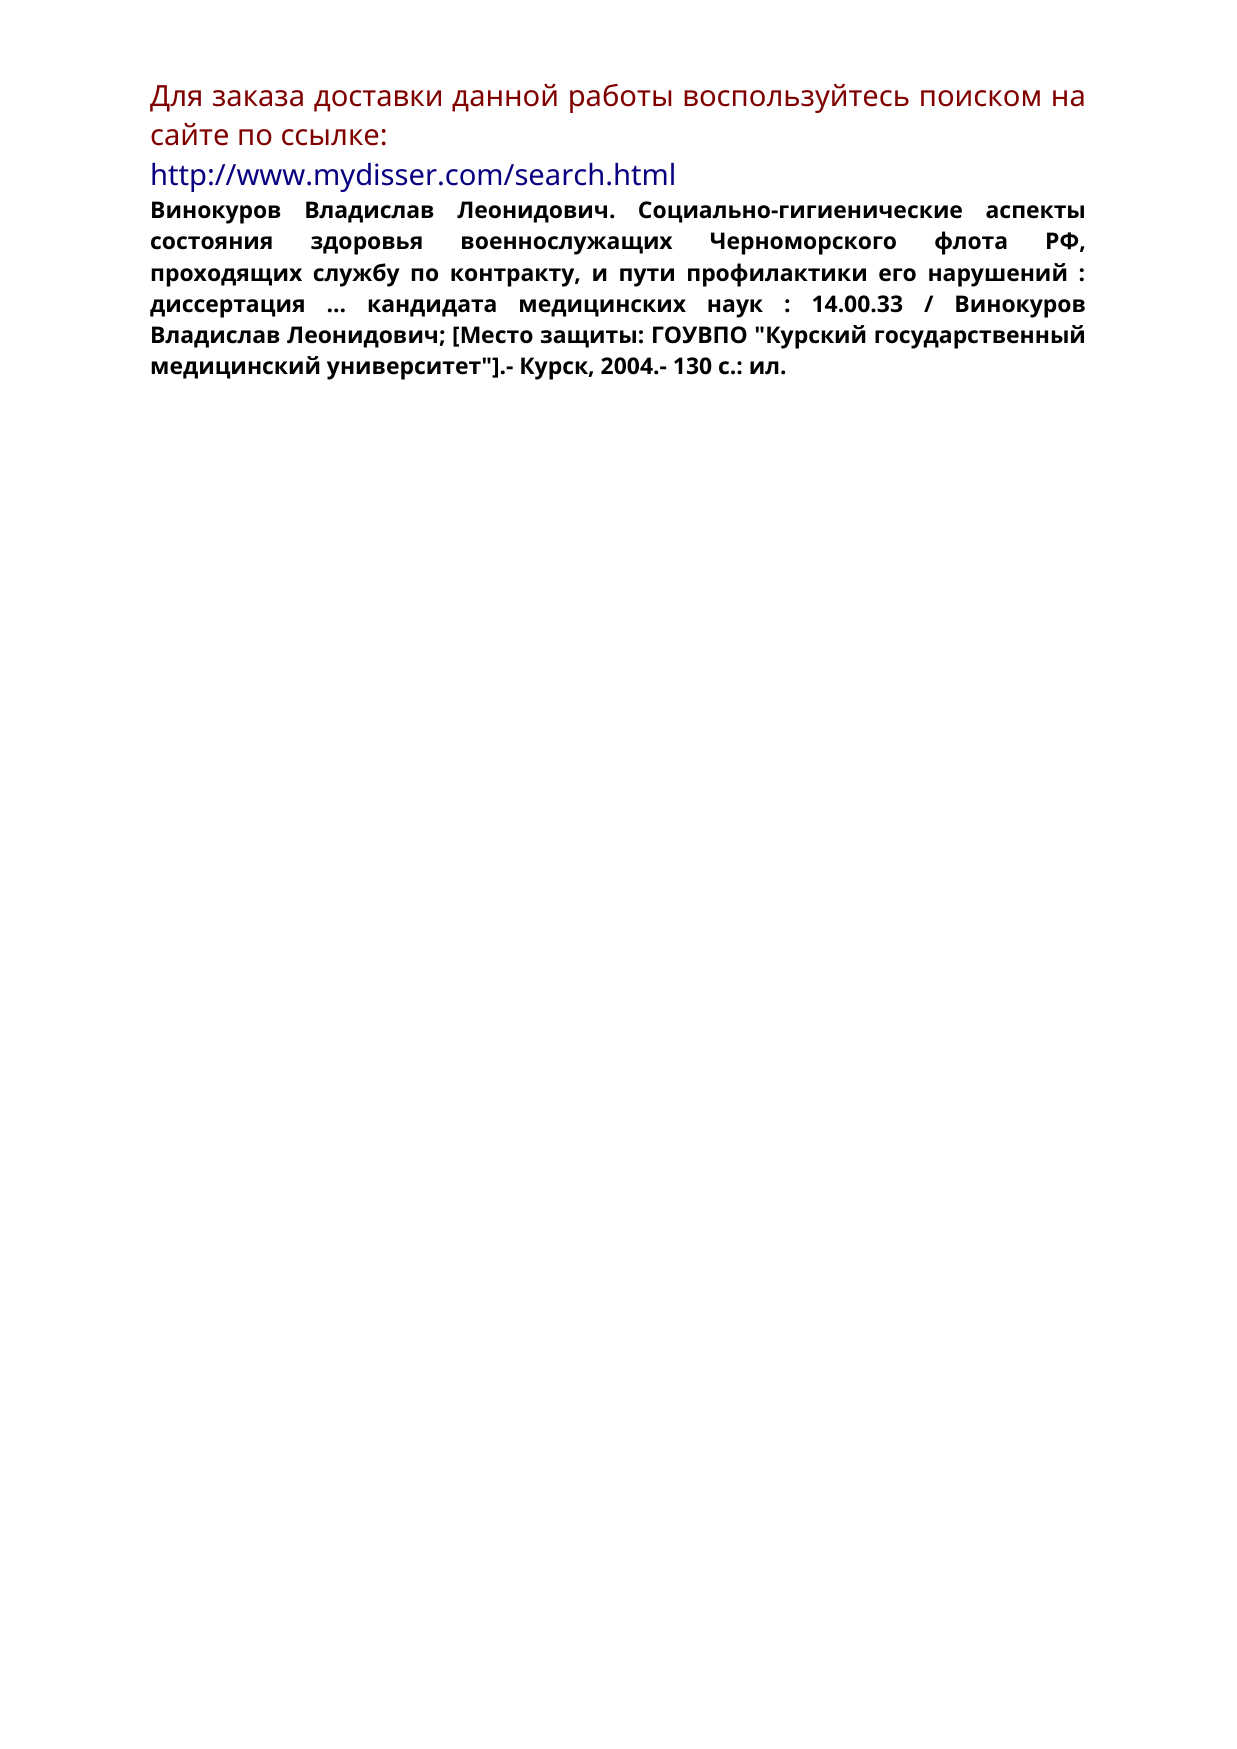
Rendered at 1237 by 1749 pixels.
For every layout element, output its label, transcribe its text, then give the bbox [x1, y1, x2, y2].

text Винокуров Владислав Леонидович. Социально-гигиенические аспекты состояния здоровья военнослужащих Черноморского флота РФ, проходящих службу по контракту, и пути профилактики его нарушений : диссертация ... кандидата медицинских наук : 14.00.33 / Винокуров Владислав Леонидович; [Место защиты: ГОУВПО "Курский государственный медицинский университет"].- Курск, 2004.- 130 с.: ил. [150, 194, 1086, 382]
